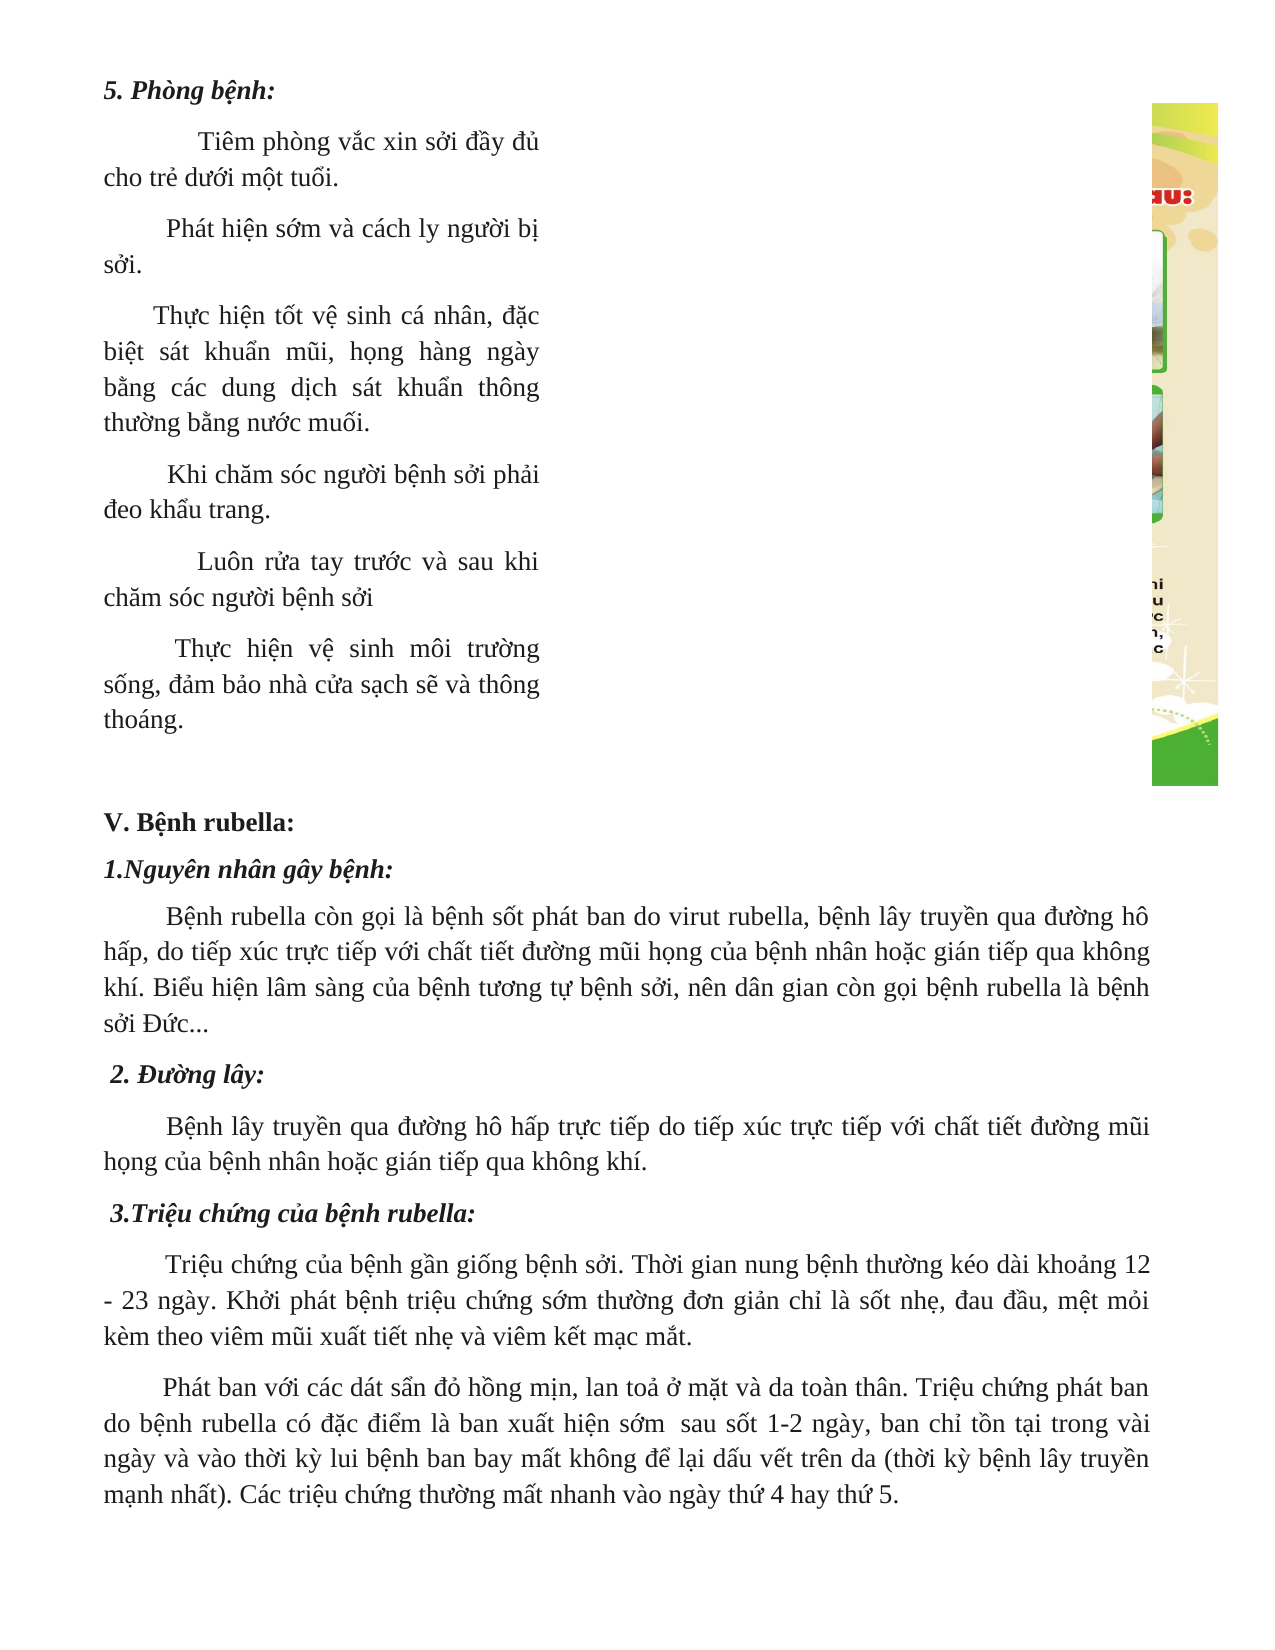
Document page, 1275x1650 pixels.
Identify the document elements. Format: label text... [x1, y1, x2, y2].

picture [559, 103, 1219, 786]
text Luôn rửa tay trước và sau khi chăm sóc người bệnh sởi [103, 545, 1152, 612]
text Thực hiện vệ sinh môi trường sống, đảm bảo nhà cửa sạch sẽ và thông thoáng. [103, 632, 1152, 735]
text Khi chăm sóc người bệnh sởi phải đeo khẩu trang. [103, 458, 1152, 525]
text V. Bệnh rubella: [103, 806, 1152, 837]
text Bệnh lây truyền qua đường hô hấp trực tiếp do tiếp xúc trực tiếp với chất tiết đường mũi họng của bệnh nhân hoặc gián tiếp qua không khí. [103, 1110, 1152, 1177]
text 1.Nguyên nhân gây bệnh: [103, 853, 1152, 884]
text 2. Đường lây: [103, 1058, 1152, 1089]
text Tiêm phòng vắc xin sởi đầy đủ cho trẻ dưới một tuổi. [103, 125, 1152, 192]
text Bệnh rubella còn gọi là bệnh sốt phát ban do virut rubella, bệnh lây truyền qua đường hô hấp, do tiếp xúc trực tiếp với chất tiết đường mũi họng của bệnh nhân hoặc gián tiếp qua không khí. Biểu hiện lâm sàng của bệnh tương tự bệnh sởi, nên dân gian còn gọi bệnh rubella là bệnh sởi Đức... [103, 900, 1152, 1038]
text 5. Phòng bệnh: [103, 74, 1152, 105]
text Phát hiện sớm và cách ly người bị sởi. [103, 212, 1152, 279]
text Phát ban với các dát sẩn đỏ hồng mịn, lan toả ở mặt và da toàn thân. Triệu chứng phát ban do bệnh rubella có đặc điểm là ban xuất hiện sớm sau sốt 1-2 ngày, ban chỉ tồn tại trong vài ngày và vào thời kỳ lui bệnh ban bay mất không để lại dấu vết trên da (thời kỳ bệnh lây truyền mạnh nhất). Các triệu chứng thường mất nhanh vào ngày thứ 4 hay thứ 5. [103, 1371, 1152, 1509]
text Thực hiện tốt vệ sinh cá nhân, đặc biệt sát khuẩn mũi, họng hàng ngày bằng các dung dịch sát khuẩn thông thường bằng nước muối. [103, 299, 1152, 438]
text Triệu chứng của bệnh gần giống bệnh sởi. Thời gian nung bệnh thường kéo dài khoảng 12 - 23 ngày. Khởi phát bệnh triệu chứng sớm thường đơn giản chỉ là sốt nhẹ, đau đầu, mệt mỏi kèm theo viêm mũi xuất tiết nhẹ và viêm kết mạc mắt. [103, 1248, 1152, 1351]
text 3.Triệu chứng của bệnh rubella: [103, 1197, 1152, 1228]
